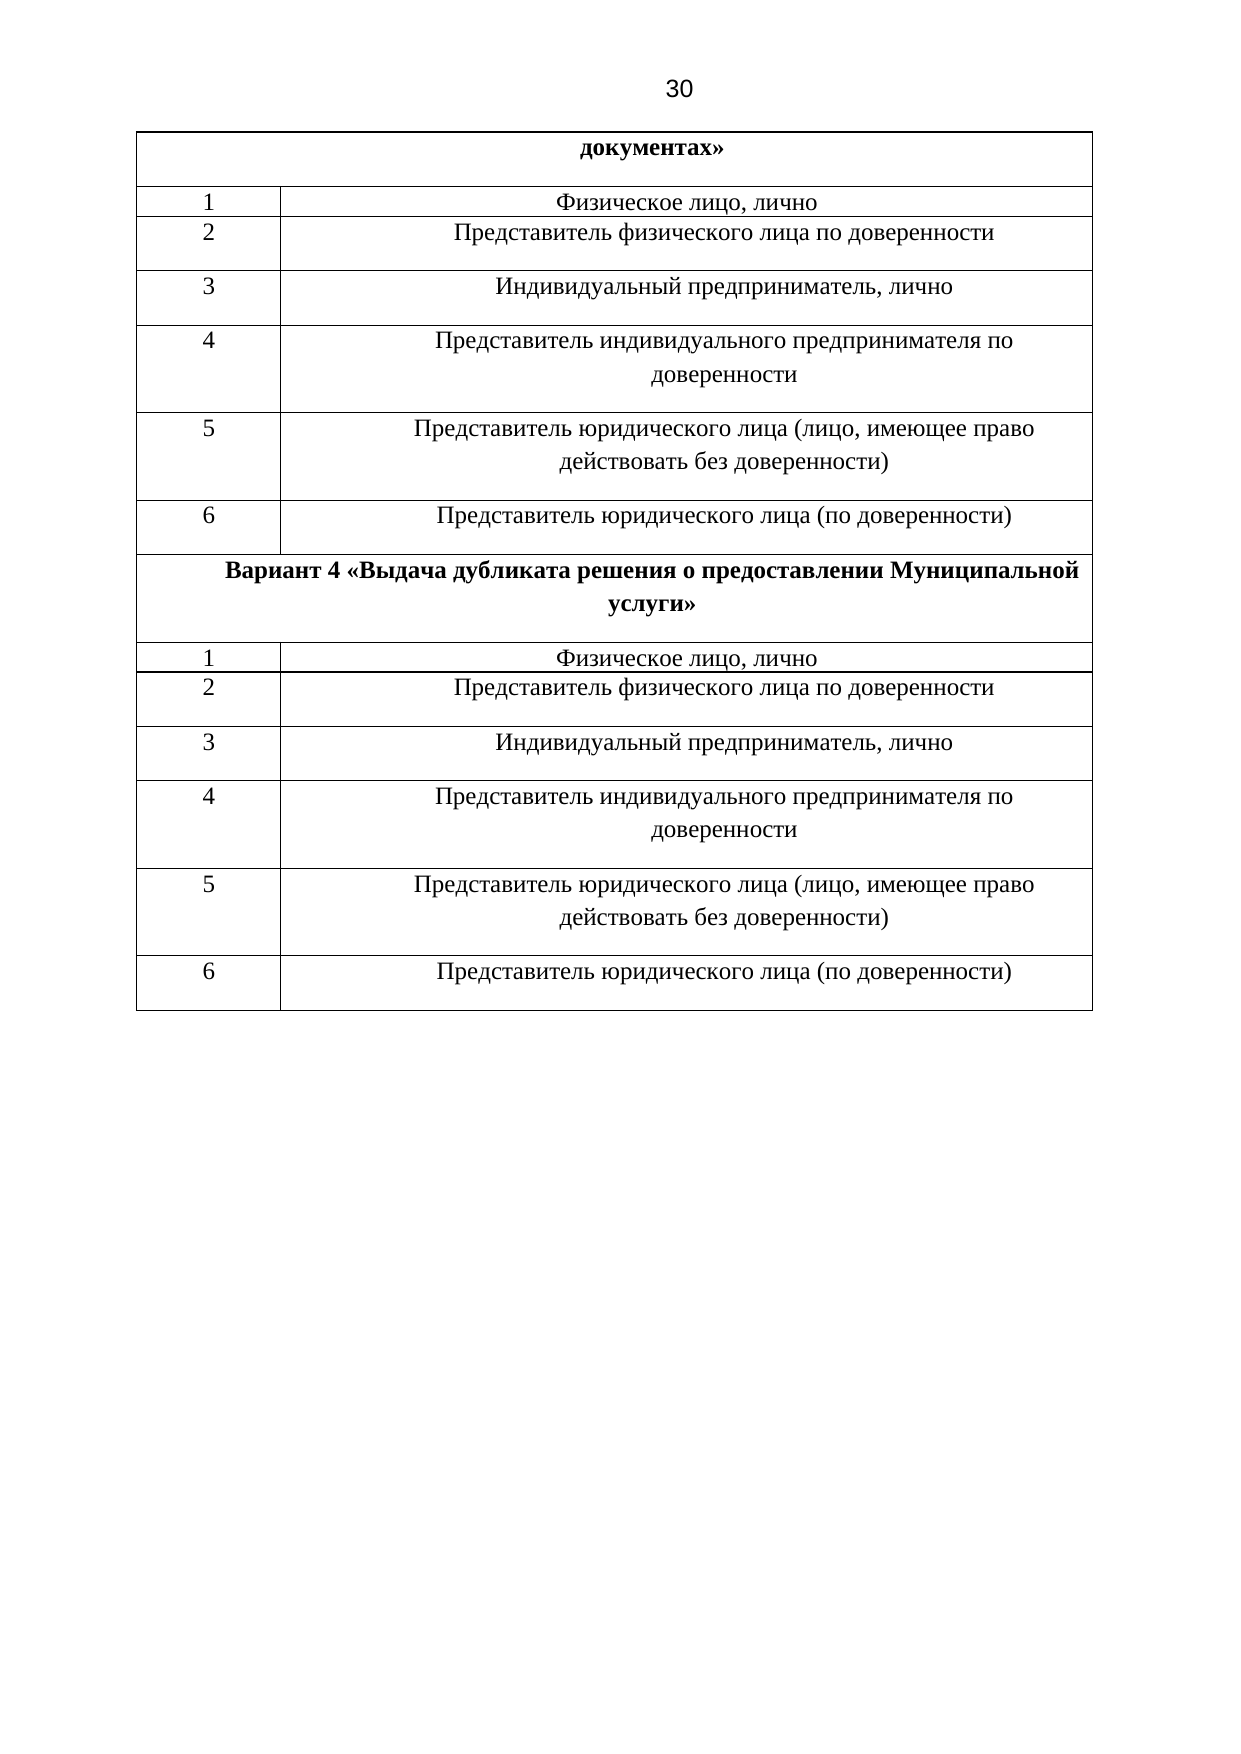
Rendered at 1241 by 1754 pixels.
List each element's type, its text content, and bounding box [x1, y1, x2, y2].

table_cell Вариант 4 «Выдача дубликата решения о предоставлении Муниципальной услуги» [137, 555, 1092, 642]
table_cell 1 [137, 643, 280, 671]
table_cell 5 [137, 413, 280, 499]
table_cell Представитель индивидуального предпринимателя по доверенности [281, 326, 1092, 412]
table_cell Представитель индивидуального предпринимателя по доверенности [281, 781, 1092, 868]
table_cell Представитель юридического лица (по доверенности) [281, 501, 1092, 554]
table_cell Представитель юридического лица (лицо, имеющее право действовать без доверенности) [281, 869, 1092, 955]
table_cell 6 [137, 956, 280, 1010]
table_cell Представитель физического лица по доверенности [281, 217, 1092, 270]
table_cell 5 [137, 869, 280, 955]
table_cell Представитель юридического лица (по доверенности) [281, 956, 1092, 1010]
table_cell 3 [137, 271, 280, 324]
table_cell 1 [137, 187, 280, 216]
table_cell 2 [137, 217, 280, 270]
table_cell 3 [137, 727, 280, 780]
table_cell Физическое лицо, лично [281, 643, 1092, 671]
table_cell Физическое лицо, лично [281, 187, 1092, 216]
table_cell Индивидуальный предприниматель, лично [281, 271, 1092, 324]
table_cell Индивидуальный предприниматель, лично [281, 727, 1092, 780]
table_cell 4 [137, 326, 280, 412]
table_cell 2 [137, 673, 280, 726]
table_cell 6 [137, 501, 280, 554]
table_cell Представитель юридического лица (лицо, имеющее право действовать без доверенности) [281, 413, 1092, 499]
table_cell 4 [137, 781, 280, 868]
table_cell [137, 133, 1092, 186]
table_cell Представитель физического лица по доверенности [281, 673, 1092, 726]
